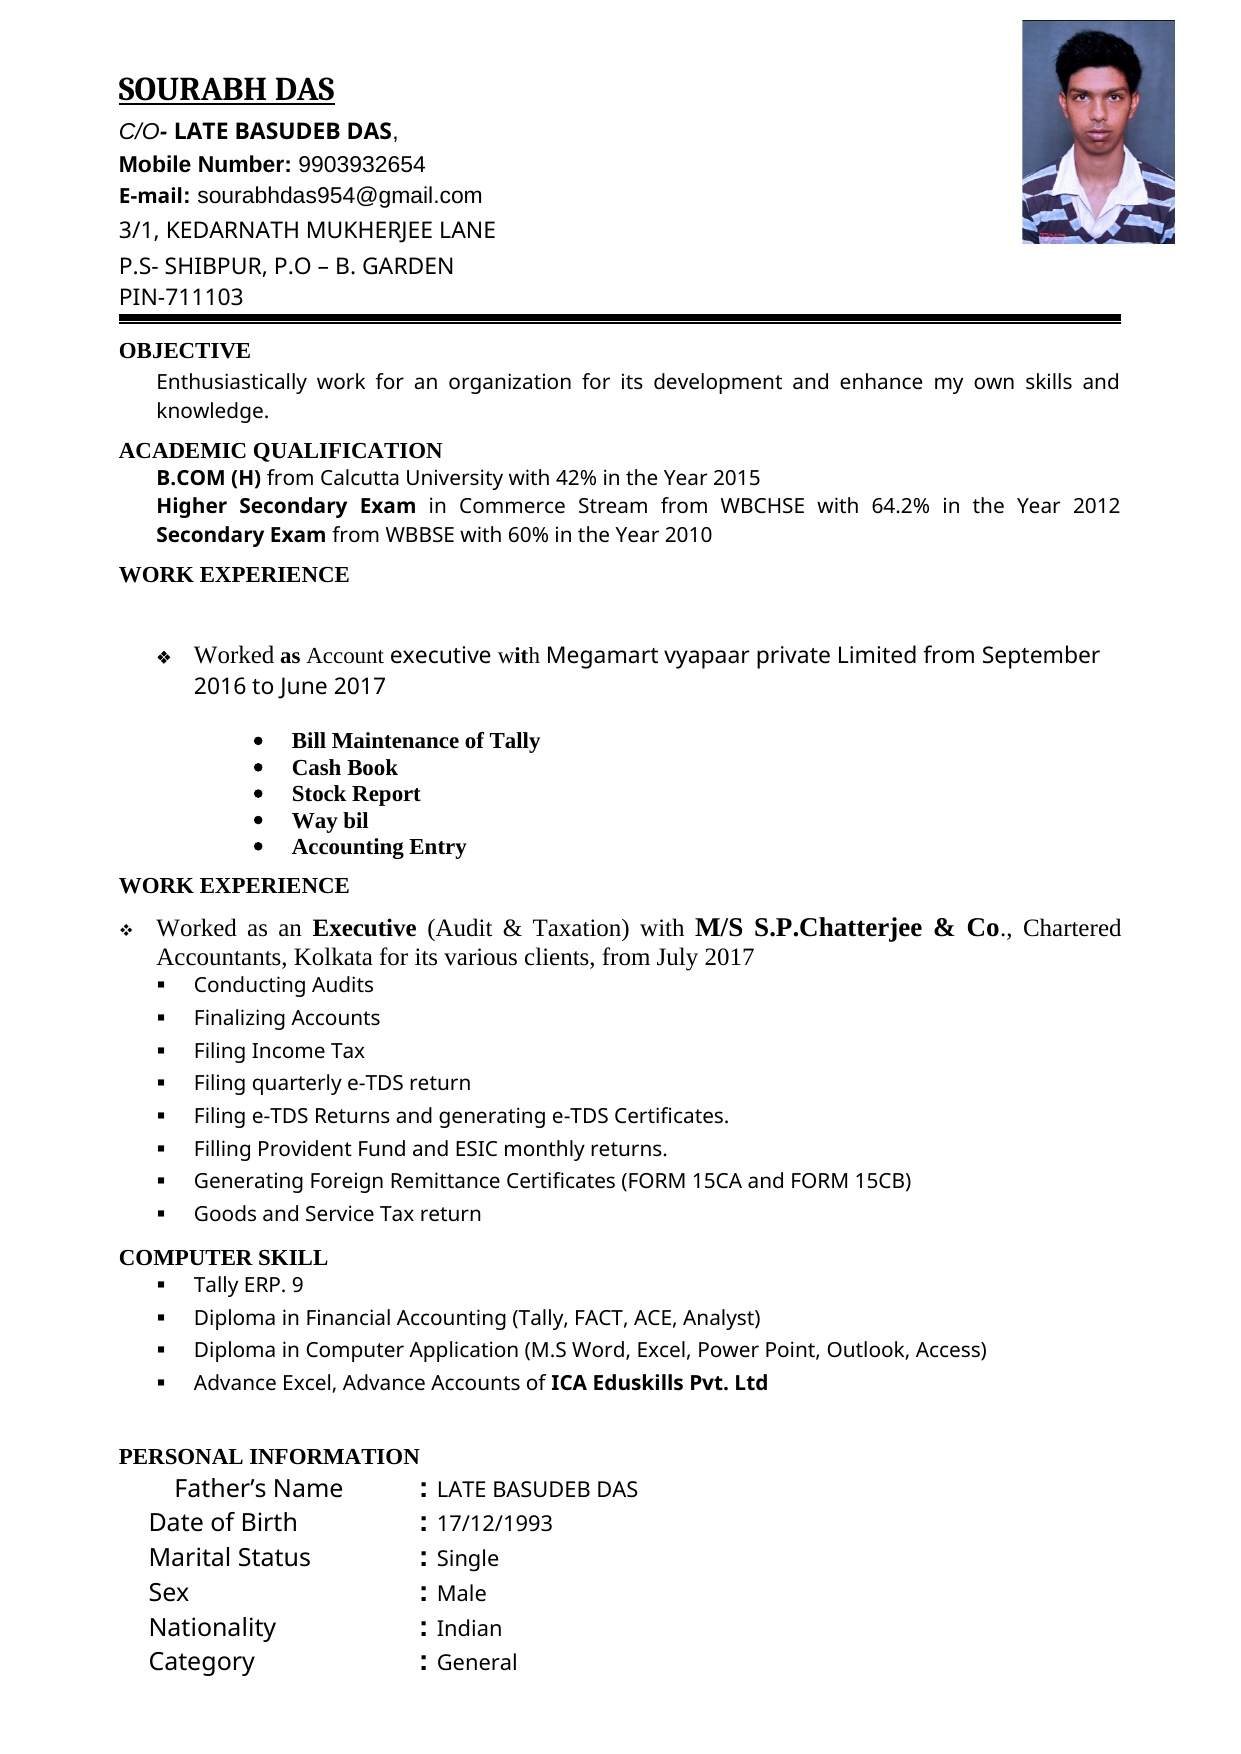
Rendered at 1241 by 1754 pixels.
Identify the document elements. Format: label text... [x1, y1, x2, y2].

list Accounting Entry [254, 833, 1121, 859]
list Bill Maintenance of Tally [254, 728, 1121, 754]
list Worked as Account executive with Megamart vyapaar private Limited from September 2016 to June 2017 [156, 639, 1121, 701]
text Enthusiastically work for an organization for its development and enhance my own skills and knowledge. [156, 367, 1121, 424]
text PIN-711103 [119, 281, 1121, 314]
list Advance Excel, Advance Accounts of ICA Eduskills Pvt. Ltd [156, 1368, 1121, 1397]
text Date of Birth : 17/12/1993 [148, 1504, 1121, 1539]
text Sex : Male [148, 1574, 1121, 1608]
picture [1020, 20, 1175, 242]
text SOURABH DAS [119, 71, 1020, 109]
text WORK EXPERIENCE [119, 872, 1121, 898]
text Mobile Number: 9903932654 [119, 151, 1020, 177]
list Diploma in Financial Accounting (Tally, FACT, ACE, Analyst) [156, 1303, 1121, 1331]
text E-mail: sourabhdas954@gmail.com [119, 181, 1020, 210]
list Finalizing Accounts [156, 1003, 1121, 1032]
text P.S- SHIBPUR, P.O – B. GARDEN [119, 250, 1121, 281]
text PERSONAL INFORMATION [119, 1443, 1121, 1470]
text C/O- LATE BASUDEB DAS, [119, 115, 1020, 146]
text ACADEMIC QUALIFICATION [119, 437, 1121, 463]
text 3/1, KEDARNATH MUKHERJEE LANE [119, 214, 1121, 245]
list Way bil [254, 807, 1121, 833]
text B.COM (H) from Calcutta University with 42% in the Year 2015 [156, 463, 1121, 492]
list Tally ERP. 9 [156, 1270, 1121, 1299]
text Marital Status : Single [148, 1539, 1121, 1574]
text WORK EXPERIENCE [119, 561, 1121, 587]
list Filing e-TDS Returns and generating e-TDS Certificates. [156, 1101, 1121, 1129]
list Goods and Service Tax return [156, 1199, 1121, 1227]
text Higher Secondary Exam in Commerce Stream from WBCHSE with 64.2% in the Year 2012 Secondary Exam from WBBSE with 60% in the Year 2010 [156, 492, 1121, 548]
list Worked as an Executive (Audit & Taxation) with M/S S.P.Chatterjee & Co., Chartered Accountants, Kolkata for its various clients, from July 2017 [119, 911, 1121, 971]
list Conducting Audits [156, 971, 1121, 999]
text OBJECTIVE [119, 337, 1121, 364]
list Filling Provident Fund and ESIC monthly returns. [156, 1134, 1121, 1162]
list Cash Book [254, 754, 1121, 780]
list Filing quarterly e-TDS return [156, 1068, 1121, 1097]
list Diploma in Computer Application (M.S Word, Excel, Power Point, Outlook, Access) [156, 1336, 1121, 1364]
text Father’s Name : LATE BASUDEB DAS [148, 1470, 1121, 1504]
text COMPUTER SKILL [119, 1244, 1121, 1270]
list Stock Report [254, 780, 1121, 807]
list Filing Income Tax [156, 1036, 1121, 1064]
list Generating Foreign Remittance Certificates (FORM 15CA and FORM 15CB) [156, 1166, 1121, 1195]
text Category : General [148, 1643, 1121, 1678]
text Nationality : Indian [148, 1608, 1121, 1643]
